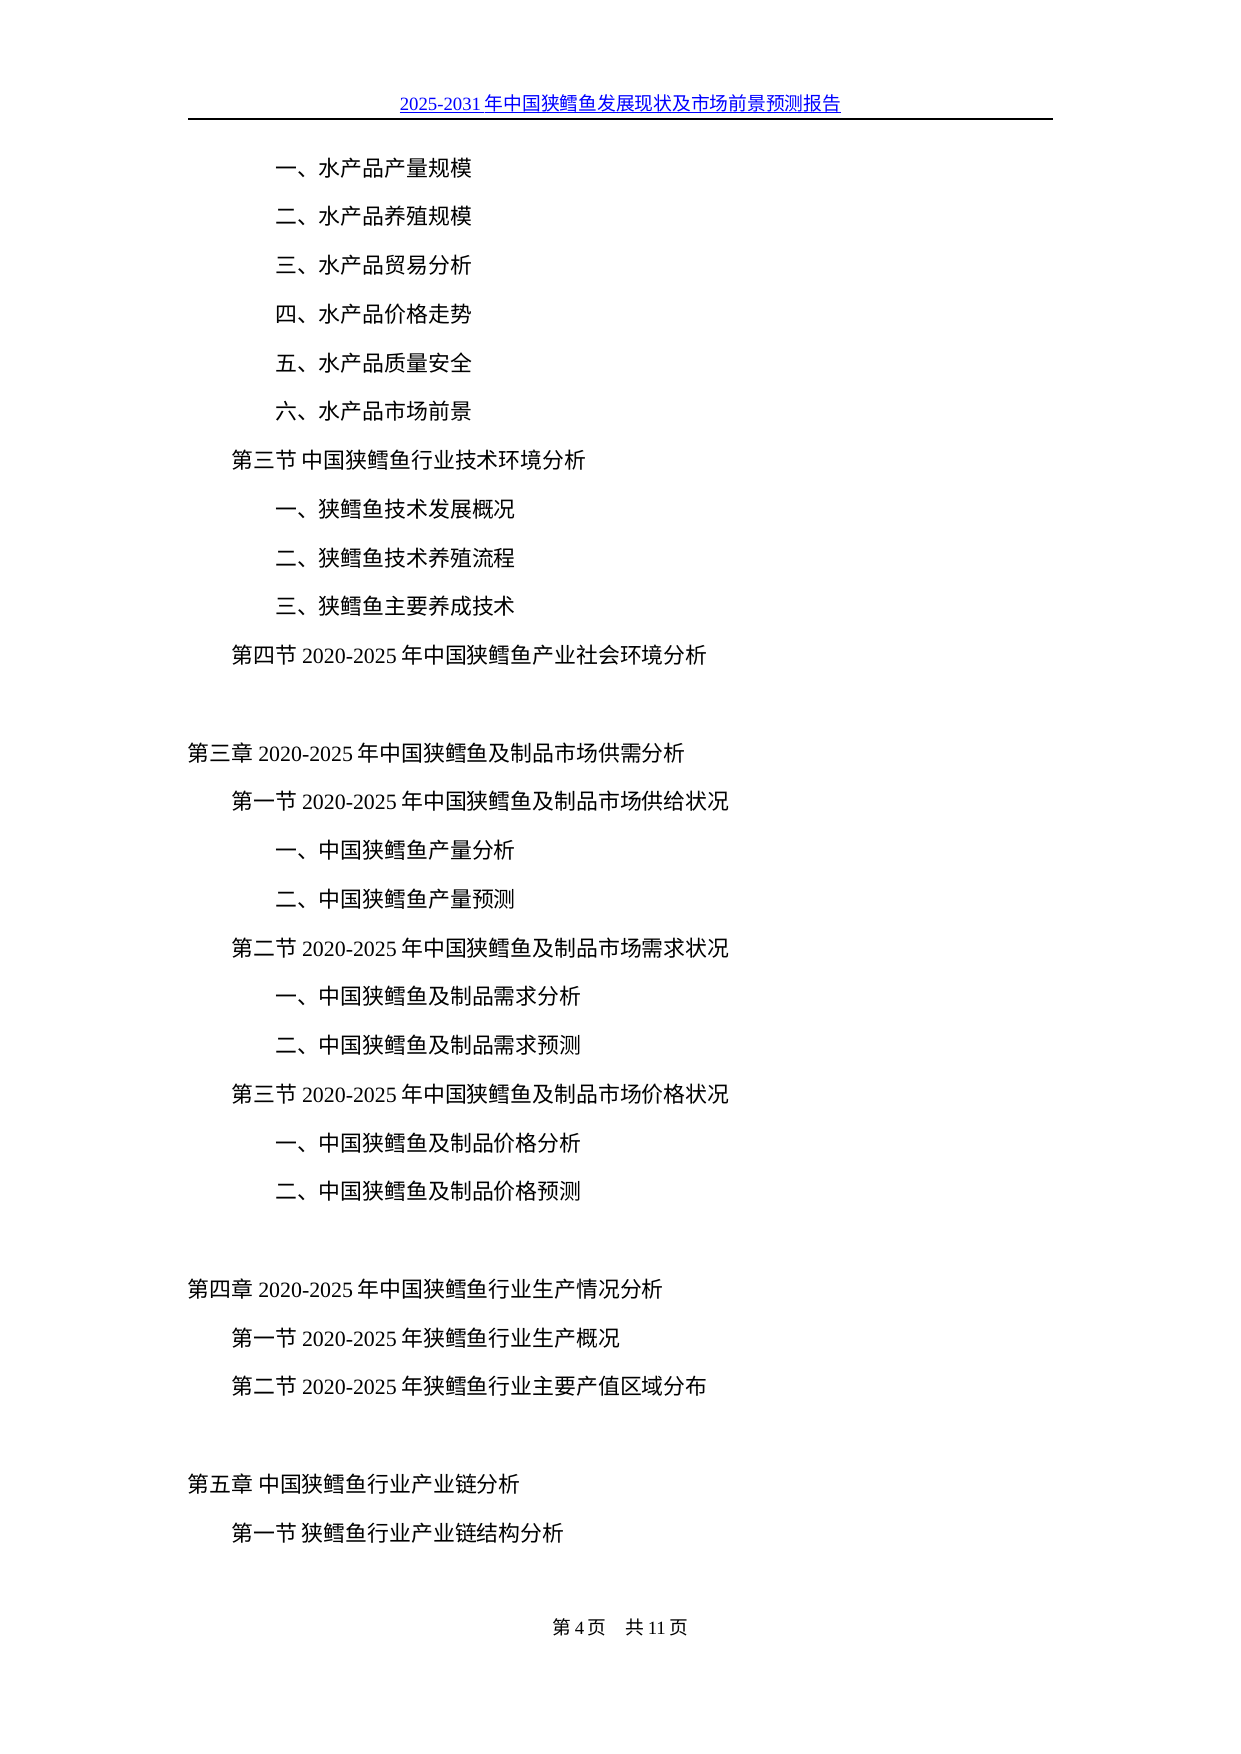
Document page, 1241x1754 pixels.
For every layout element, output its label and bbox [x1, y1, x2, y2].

text [187, 150, 1053, 1548]
